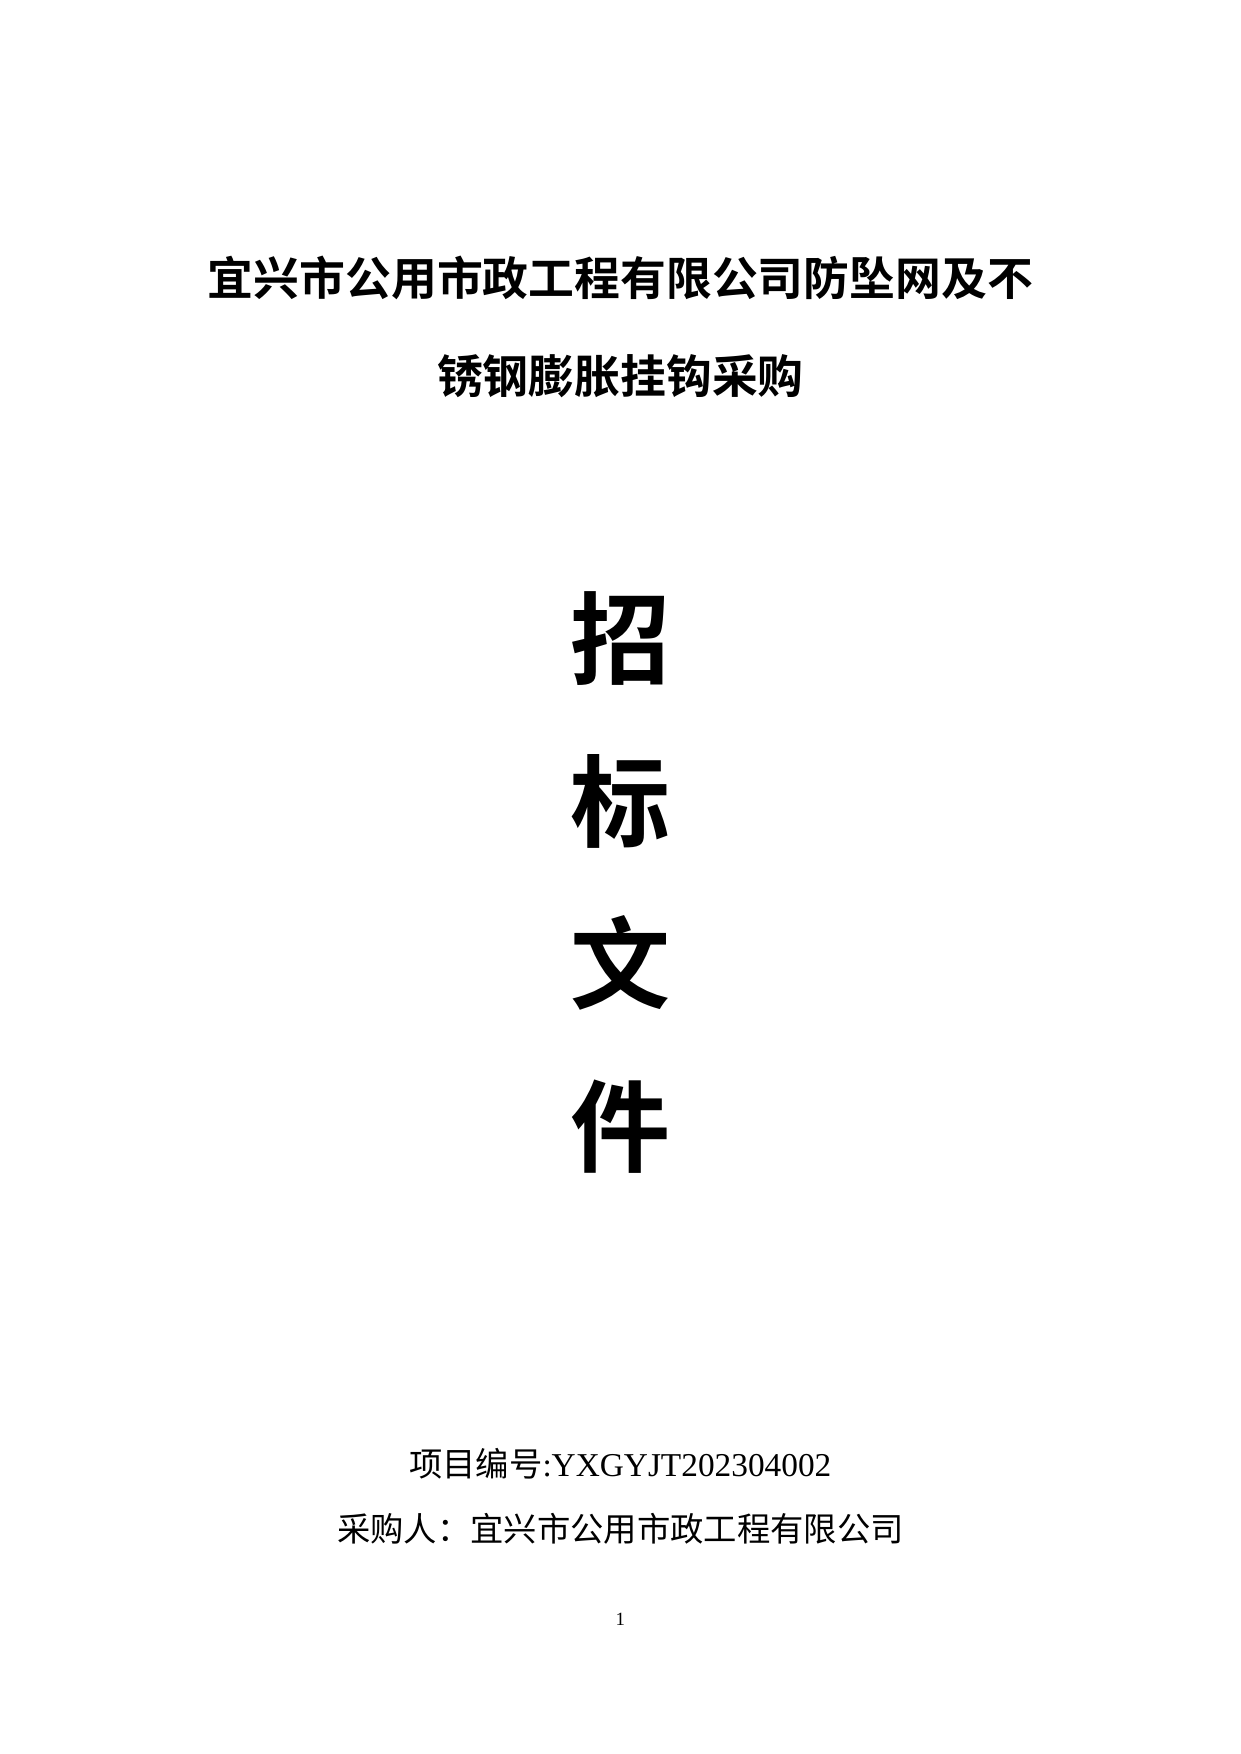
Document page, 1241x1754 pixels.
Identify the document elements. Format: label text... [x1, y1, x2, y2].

text 文 [187, 877, 1053, 1039]
text 采购人：宜兴市公用市政工程有限公司 [187, 1494, 1053, 1559]
text 项目编号:YXGYJT202304002 [187, 1429, 1053, 1494]
text 招 [187, 552, 1053, 714]
text 件 [187, 1039, 1053, 1202]
text 标 [187, 714, 1053, 877]
text 宜兴市公用市政工程有限公司防坠网及不锈钢膨胀挂钩采购 [187, 227, 1053, 422]
